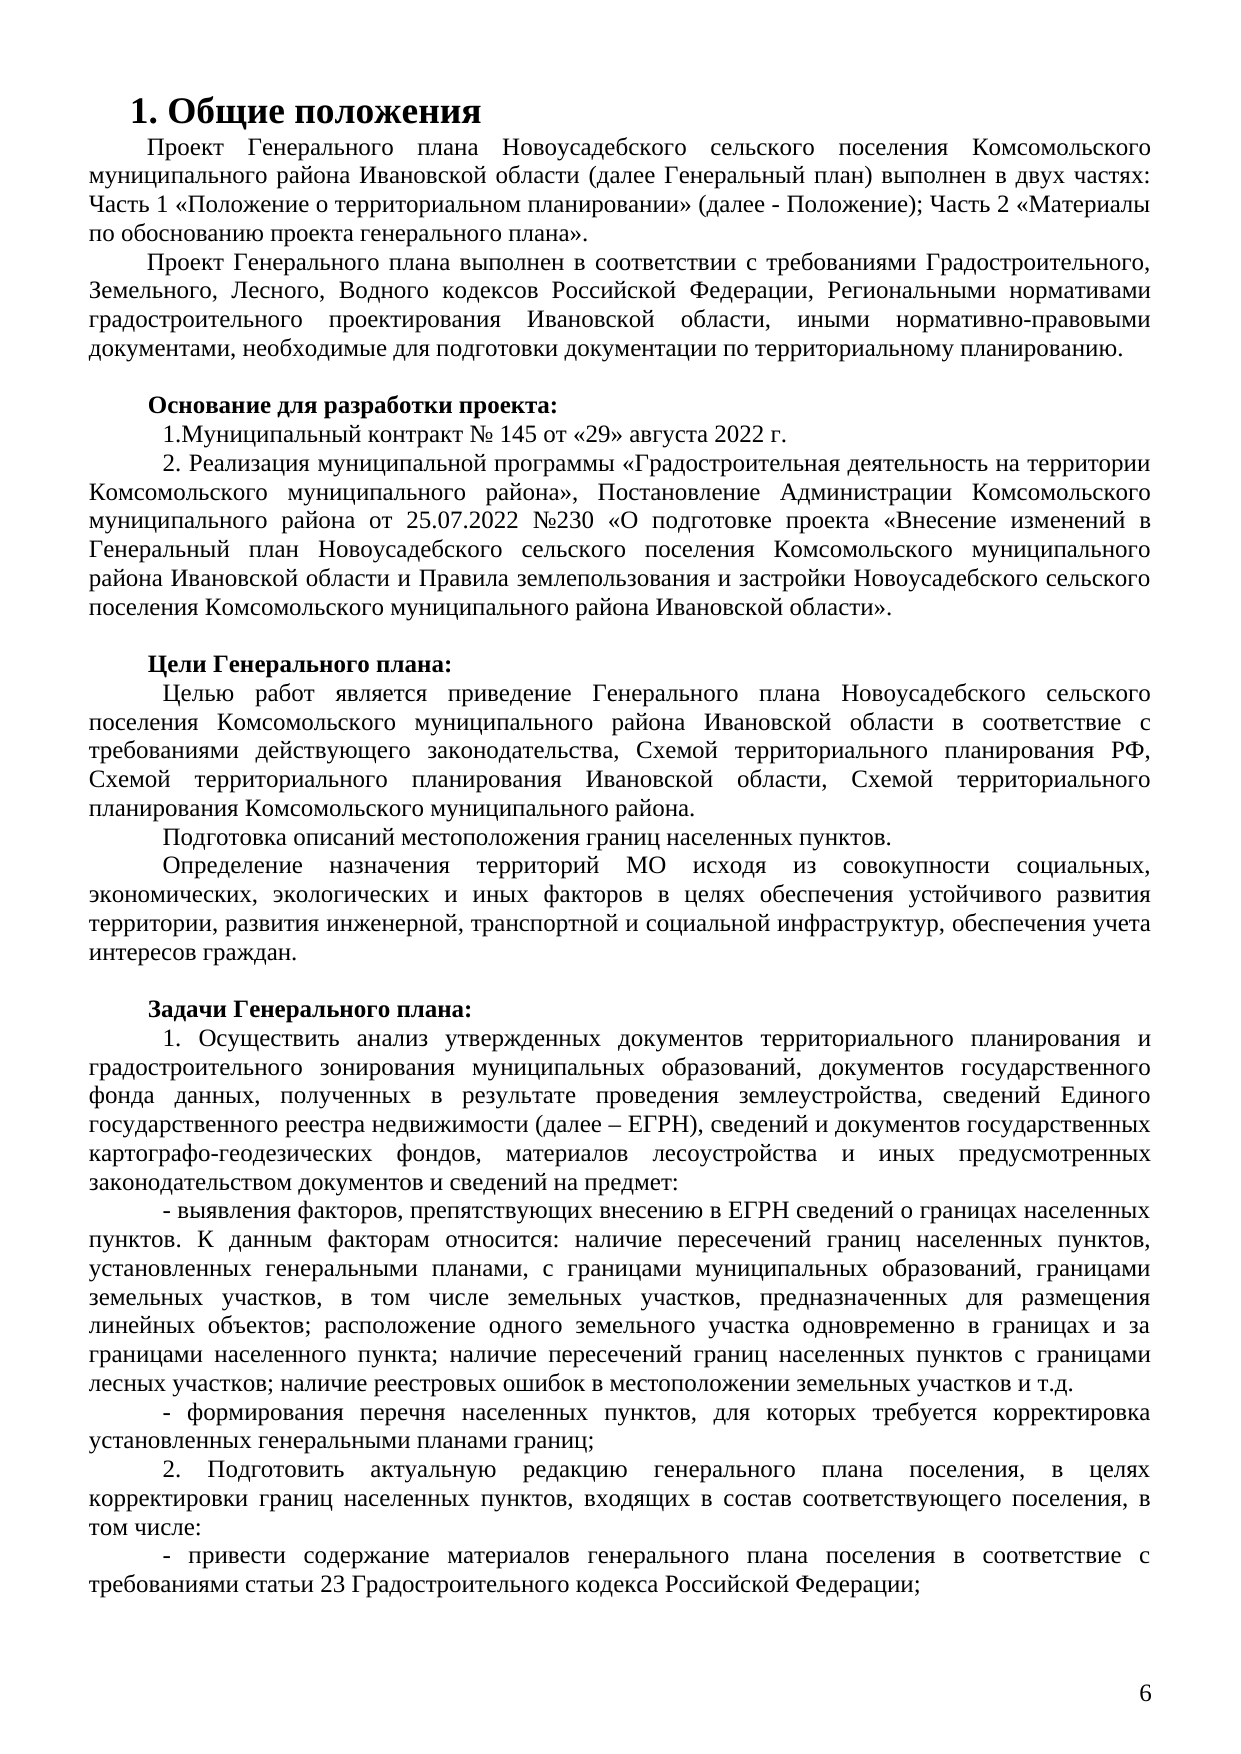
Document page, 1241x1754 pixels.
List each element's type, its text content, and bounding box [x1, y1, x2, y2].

text Задачи Генерального плана: [89, 994, 1152, 1023]
text Проект Генерального плана выполнен в соответствии с требованиями Градостроительного, Земельного, Лесного, Водного кодексов Российской Федерации, Региональными нормативами градостроительного проектирования Ивановской области, иными нормативно-правовыми документами, необходимые для подготовки документации по территориальному планированию. [89, 247, 1152, 362]
text 2. Реализация муниципальной программы «Градостроительная деятельность на территории Комсомольского муниципального района», Постановление Администрации Комсомольского муниципального района от 25.07.2022 №230 «О подготовке проекта «Внесение изменений в Генеральный план Новоусадебского сельского поселения Комсомольского муниципального района Ивановской области и Правила землепользования и застройки Новоусадебского сельского поселения Комсомольского муниципального района Ивановской области». [89, 448, 1152, 621]
text Целью работ является приведение Генерального плана Новоусадебского сельского поселения Комсомольского муниципального района Ивановской области в соответствие с требованиями действующего законодательства, Схемой территориального планирования РФ, Схемой территориального планирования Ивановской области, Схемой территориального планирования Комсомольского муниципального района. [89, 678, 1152, 822]
text Определение назначения территорий МО исходя из совокупности социальных, экономических, экологических и иных факторов в целях обеспечения устойчивого развития территории, развития инженерной, транспортной и социальной инфраструктур, обеспечения учета интересов граждан. [89, 851, 1152, 966]
subtitle 1. Общие положения [129, 89, 1152, 132]
text Проект Генерального плана Новоусадебского сельского поселения Комсомольского муниципального района Ивановской области (далее Генеральный план) выполнен в двух частях: Часть 1 «Положение о территориальном планировании» (далее - Положение); Часть 2 «Материалы по обоснованию проекта генерального плана». [89, 132, 1152, 247]
text Цели Генерального плана: [89, 649, 1152, 678]
text 1. Осуществить анализ утвержденных документов территориального планирования и градостроительного зонирования муниципальных образований, документов государственного фонда данных, полученных в результате проведения землеустройства, сведений Единого государственного реестра недвижимости (далее – ЕГРН), сведений и документов государственных картографо-геодезических фондов, материалов лесоустройства и иных предусмотренных законодательством документов и сведений на предмет: [89, 1023, 1152, 1196]
text - привести содержание материалов генерального плана поселения в соответствие с требованиями статьи 23 Градостроительного кодекса Российской Федерации; [89, 1541, 1152, 1598]
text 1.Муниципальный контракт № 145 от «29» августа 2022 г. [89, 419, 1152, 448]
text Подготовка описаний местоположения границ населенных пунктов. [89, 822, 1152, 851]
text 2. Подготовить актуальную редакцию генерального плана поселения, в целях корректировки границ населенных пунктов, входящих в состав соответствующего поселения, в том числе: [89, 1454, 1152, 1541]
text - выявления факторов, препятствующих внесению в ЕГРН сведений о границах населенных пунктов. К данным факторам относится: наличие пересечений границ населенных пунктов, установленных генеральными планами, с границами муниципальных образований, границами земельных участков, в том числе земельных участков, предназначенных для размещения линейных объектов; расположение одного земельного участка одновременно в границах и за границами населенного пункта; наличие пересечений границ населенных пунктов с границами лесных участков; наличие реестровых ошибок в местоположении земельных участков и т.д. [89, 1196, 1152, 1397]
text Основание для разработки проекта: [89, 391, 1152, 419]
text - формирования перечня населенных пунктов, для которых требуется корректировка установленных генеральными планами границ; [89, 1397, 1152, 1454]
